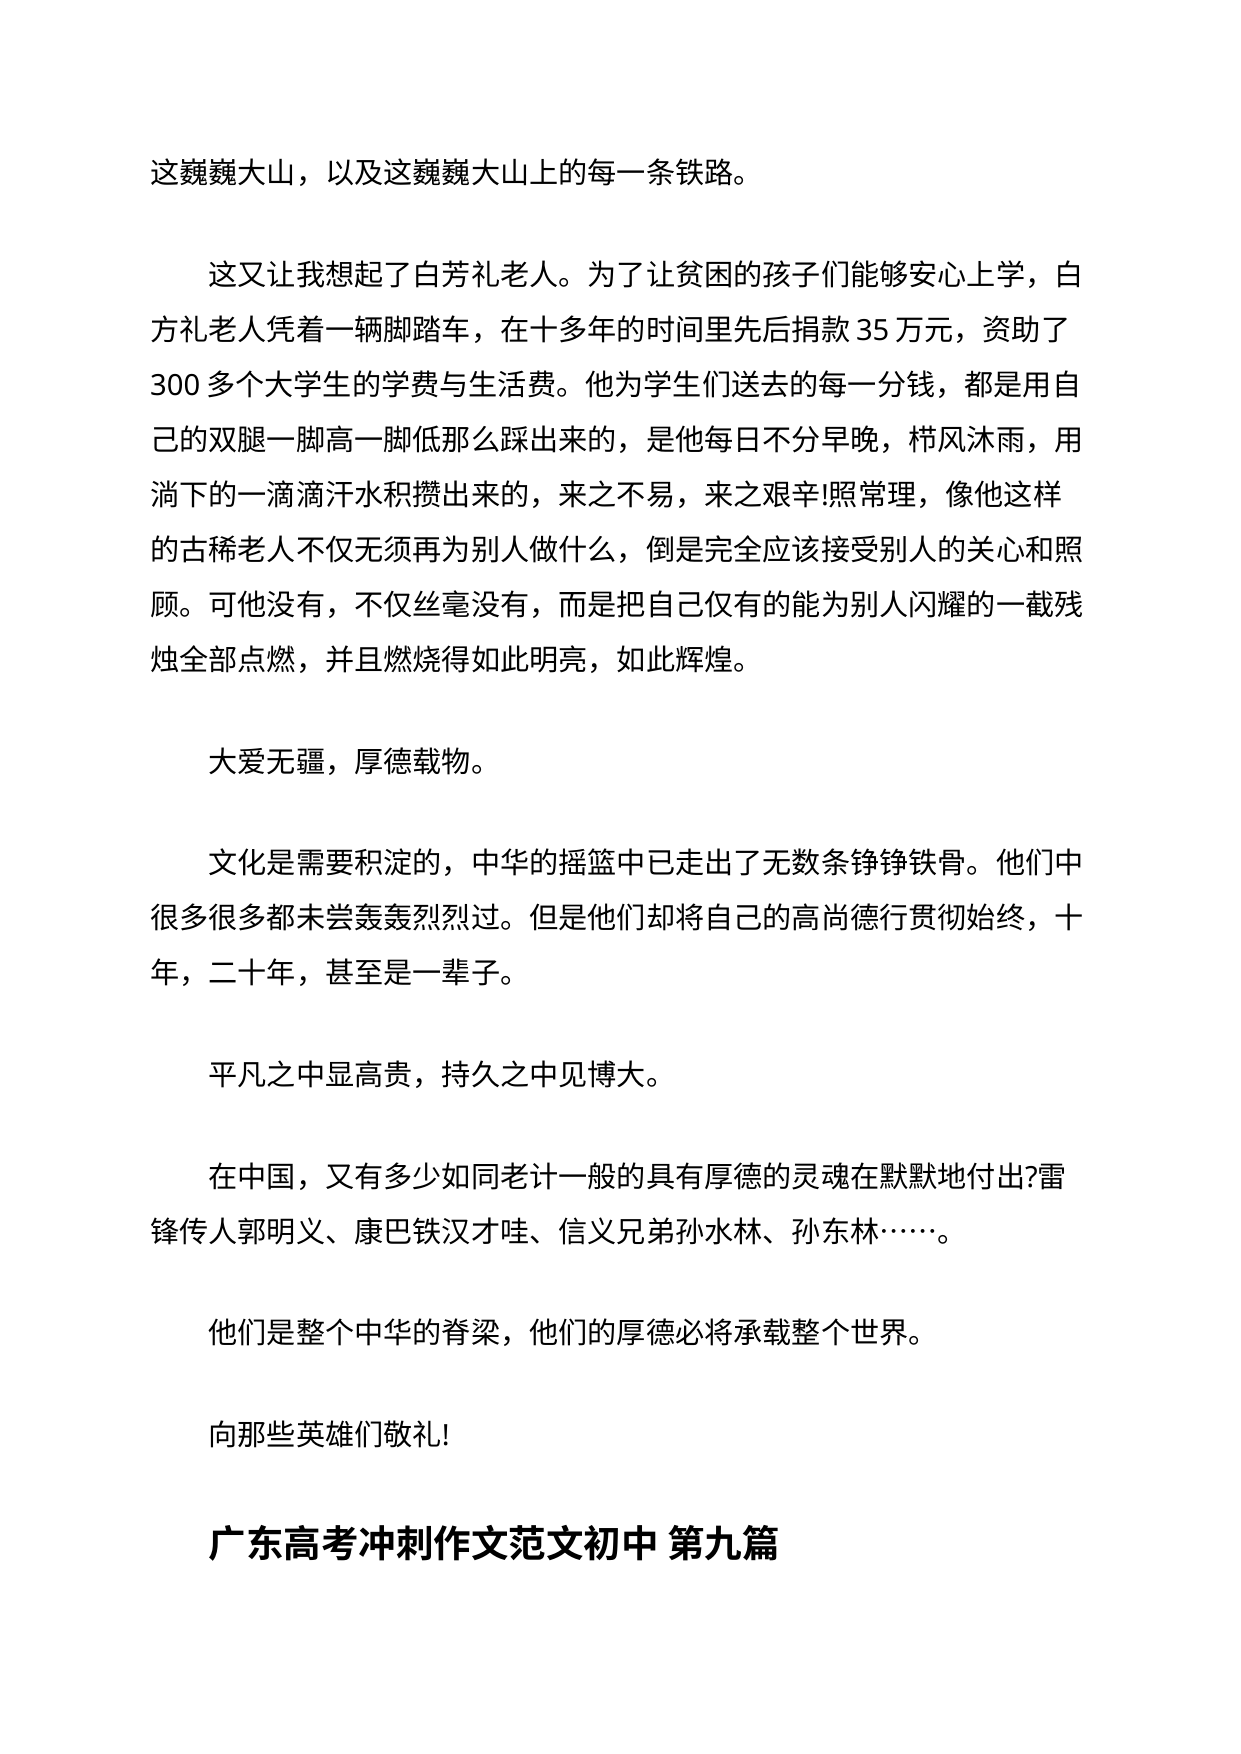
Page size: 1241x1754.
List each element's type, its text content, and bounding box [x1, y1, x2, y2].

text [150, 150, 1090, 192]
text 广东高考冲刺作文范文初中 第九篇 [150, 1514, 1090, 1568]
text 平凡之中显高贵，持久之中见博大。 [150, 1051, 1090, 1094]
text 文化是需要积淀的，中华的摇篮中已走出了无数条铮铮铁骨。他们中很多很多都未尝轰轰烈烈过。但是他们却将自己的高尚德行贯彻始终，十年，二十年，甚至是一辈子。 [150, 840, 1090, 992]
text 向那些英雄们敬礼! [150, 1412, 1090, 1454]
text 在中国，又有多少如同老计一般的具有厚德的灵魂在默默地付出?雷锋传人郭明义、康巴铁汉才哇、信义兄弟孙水林、孙东林……。 [150, 1153, 1090, 1251]
text 大爱无疆，厚德载物。 [150, 738, 1090, 780]
text 他们是整个中华的脊梁，他们的厚德必将承载整个世界。 [150, 1310, 1090, 1352]
text 这又让我想起了白芳礼老人。为了让贫困的孩子们能够安心上学，白方礼老人凭着一辆脚踏车，在十多年的时间里先后捐款35万元，资助了300多个大学生的学费与生活费。他为学生们送去的每一分钱，都是用自己的双腿一脚高一脚低那么踩出来的，是他每日不分早晚，栉风沐雨，用淌下的一滴滴汗水积攒出来的，来之不易，来之艰辛!照常理，像他这样的古稀老人不仅无须再为别人做什么，倒是完全应该接受别人的关心和照顾。可他没有，不仅丝毫没有，而是把自己仅有的能为别人闪耀的一截残烛全部点燃，并且燃烧得如此明亮，如此辉煌。 [150, 252, 1090, 679]
